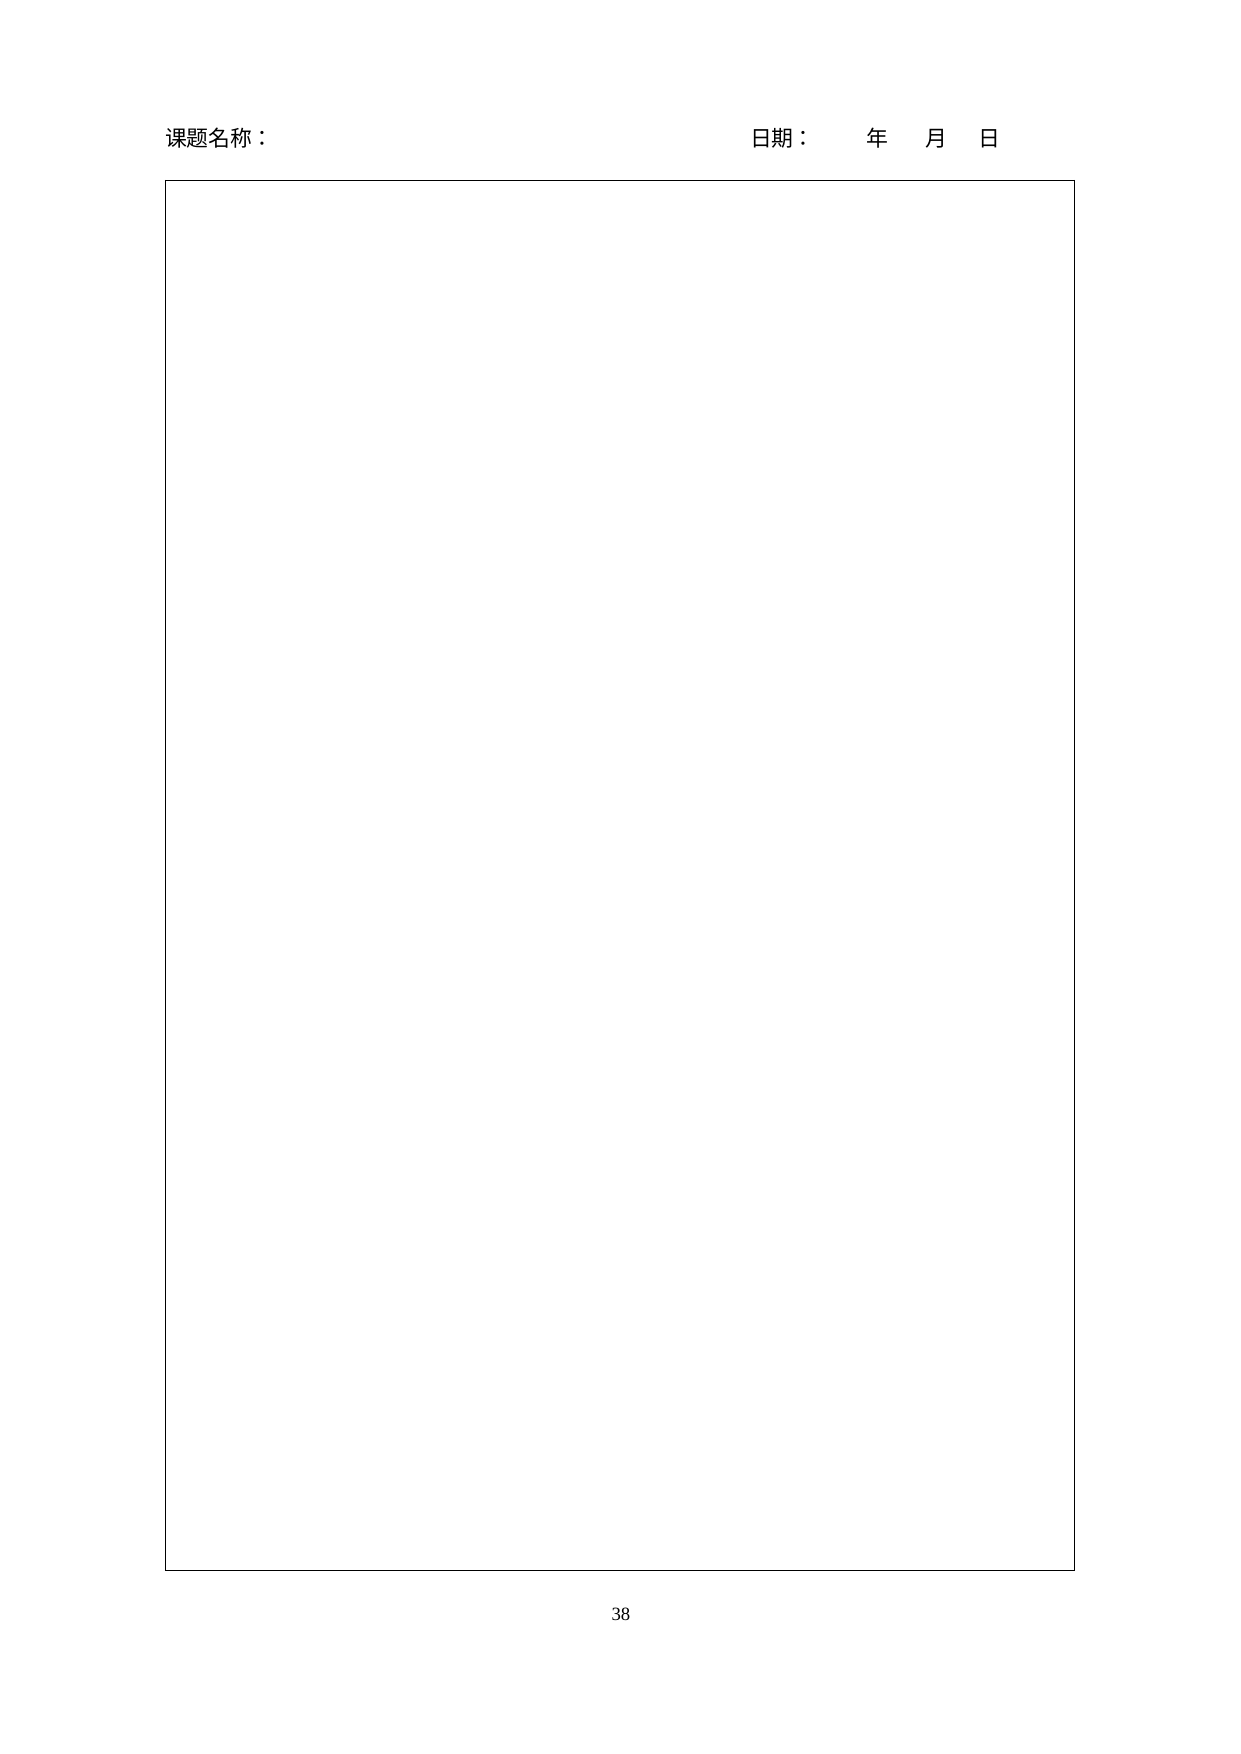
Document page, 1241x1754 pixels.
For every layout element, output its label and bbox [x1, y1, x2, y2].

table_header [166, 181, 1074, 1570]
